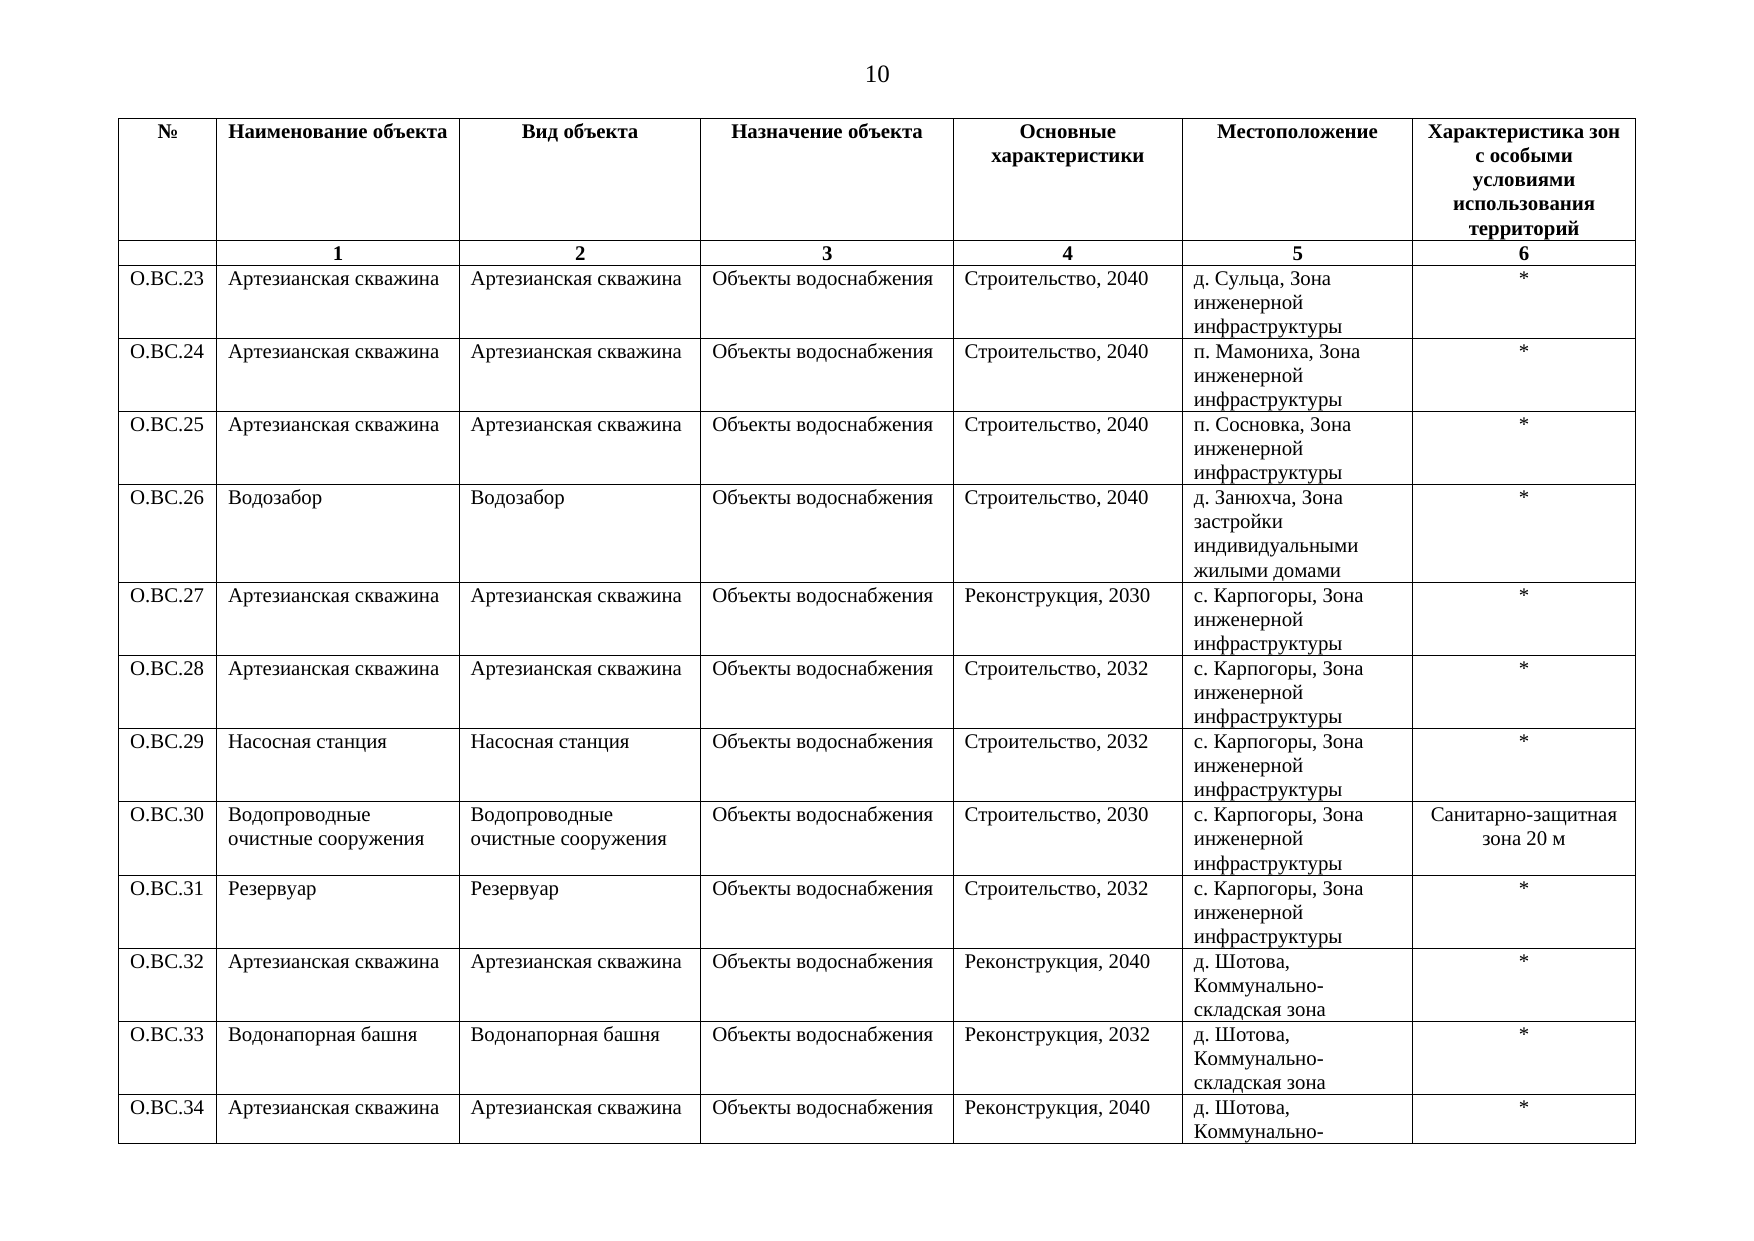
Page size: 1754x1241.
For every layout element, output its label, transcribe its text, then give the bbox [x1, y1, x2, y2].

table_cell О.ВС.33 [119, 1022, 216, 1094]
table_cell д. Шотова, Коммунально-складская зона [1183, 949, 1412, 1021]
table_cell 5 [1183, 241, 1412, 264]
table_cell * [1413, 1095, 1635, 1143]
table_cell Строительство, 2032 [954, 729, 1182, 801]
table_cell О.ВС.31 [119, 876, 216, 948]
table_cell Объекты водоснабжения [701, 1095, 953, 1143]
table_cell Реконструкция, 2040 [954, 1095, 1182, 1143]
table_header Назначение объекта [701, 119, 953, 239]
table_cell Объекты водоснабжения [701, 583, 953, 655]
table_cell с. Карпогоры, Зона инженерной инфраструктуры [1183, 876, 1412, 948]
table_cell с. Карпогоры, Зона инженерной инфраструктуры [1183, 802, 1412, 874]
table_header Местоположение [1183, 119, 1412, 239]
table_header Характеристика зон с особыми условиями использования территорий [1413, 119, 1635, 239]
table_cell Водопроводные очистные сооружения [217, 802, 459, 874]
table_cell * [1413, 485, 1635, 582]
table_cell Строительство, 2040 [954, 339, 1182, 411]
table_cell Реконструкция, 2030 [954, 583, 1182, 655]
table_cell О.ВС.26 [119, 485, 216, 582]
table_cell Строительство, 2032 [954, 656, 1182, 728]
table_cell д. Сульца, Зона инженерной инфраструктуры [1183, 266, 1412, 338]
table_cell Объекты водоснабжения [701, 485, 953, 582]
table_cell Объекты водоснабжения [701, 729, 953, 801]
table_cell Водопроводные очистные сооружения [460, 802, 700, 874]
table_cell Водозабор [460, 485, 700, 582]
table_cell Артезианская скважина [217, 656, 459, 728]
table_cell Артезианская скважина [217, 949, 459, 1021]
table_cell Строительство, 2030 [954, 802, 1182, 874]
table_cell * [1413, 656, 1635, 728]
table_cell Объекты водоснабжения [701, 656, 953, 728]
table_cell 3 [701, 241, 953, 264]
table_cell Водозабор [217, 485, 459, 582]
table_cell * [1413, 729, 1635, 801]
table_cell [119, 241, 216, 264]
table_cell О.ВС.28 [119, 656, 216, 728]
table_cell Артезианская скважина [217, 1095, 459, 1143]
table_cell 1 [217, 241, 459, 264]
table_cell д. Шотова, Коммунально-складская зона [1183, 1095, 1412, 1143]
table_cell Объекты водоснабжения [701, 266, 953, 338]
table_cell д. Занюхча, Зона застройки индивидуальными жилыми домами [1183, 485, 1412, 582]
table_cell * [1413, 949, 1635, 1021]
table_cell Водонапорная башня [217, 1022, 459, 1094]
table_cell с. Карпогоры, Зона инженерной инфраструктуры [1183, 729, 1412, 801]
table_cell * [1413, 412, 1635, 484]
table_cell О.ВС.27 [119, 583, 216, 655]
table_cell О.ВС.25 [119, 412, 216, 484]
table_cell д. Шотова, Коммунально-складская зона [1183, 1022, 1412, 1094]
table_cell Артезианская скважина [460, 1095, 700, 1143]
table_cell * [1413, 1022, 1635, 1094]
table_cell с. Карпогоры, Зона инженерной инфраструктуры [1183, 656, 1412, 728]
table_cell О.ВС.34 [119, 1095, 216, 1143]
table_cell * [1413, 339, 1635, 411]
table_cell Объекты водоснабжения [701, 412, 953, 484]
table_cell Артезианская скважина [217, 339, 459, 411]
table_cell Реконструкция, 2032 [954, 1022, 1182, 1094]
table_cell О.ВС.29 [119, 729, 216, 801]
table_cell Артезианская скважина [217, 412, 459, 484]
table_cell Объекты водоснабжения [701, 876, 953, 948]
table_cell Объекты водоснабжения [701, 1022, 953, 1094]
table_cell Водонапорная башня [460, 1022, 700, 1094]
table_cell О.ВС.30 [119, 802, 216, 874]
table_cell Реконструкция, 2040 [954, 949, 1182, 1021]
table_header Наименование объекта [217, 119, 459, 239]
table_cell Резервуар [217, 876, 459, 948]
table_cell Насосная станция [460, 729, 700, 801]
table_cell * [1413, 583, 1635, 655]
table_cell п. Сосновка, Зона инженерной инфраструктуры [1183, 412, 1412, 484]
table_cell Артезианская скважина [460, 266, 700, 338]
table_header № [119, 119, 216, 239]
table_cell Строительство, 2032 [954, 876, 1182, 948]
table_cell п. Мамониха, Зона инженерной инфраструктуры [1183, 339, 1412, 411]
table_cell 4 [954, 241, 1182, 264]
table_cell Строительство, 2040 [954, 412, 1182, 484]
table_cell Санитарно-защитная зона 20 м [1413, 802, 1635, 874]
table_cell Артезианская скважина [460, 583, 700, 655]
table_cell с. Карпогоры, Зона инженерной инфраструктуры [1183, 583, 1412, 655]
table_cell Резервуар [460, 876, 700, 948]
table_cell Артезианская скважина [460, 656, 700, 728]
table_cell О.ВС.32 [119, 949, 216, 1021]
table_cell Строительство, 2040 [954, 266, 1182, 338]
table_cell 2 [460, 241, 700, 264]
table_cell Объекты водоснабжения [701, 339, 953, 411]
table_cell * [1413, 266, 1635, 338]
table_cell * [1413, 876, 1635, 948]
table_cell Насосная станция [217, 729, 459, 801]
table_cell Артезианская скважина [217, 266, 459, 338]
table_cell Артезианская скважина [217, 583, 459, 655]
table_cell Артезианская скважина [460, 339, 700, 411]
table_header Вид объекта [460, 119, 700, 239]
table_cell Строительство, 2040 [954, 485, 1182, 582]
table_cell 6 [1413, 241, 1635, 264]
table_cell Объекты водоснабжения [701, 802, 953, 874]
table_cell Артезианская скважина [460, 412, 700, 484]
table_header Основные характеристики [954, 119, 1182, 239]
table_cell О.ВС.23 [119, 266, 216, 338]
table_cell О.ВС.24 [119, 339, 216, 411]
table_cell Артезианская скважина [460, 949, 700, 1021]
table_cell Объекты водоснабжения [701, 949, 953, 1021]
